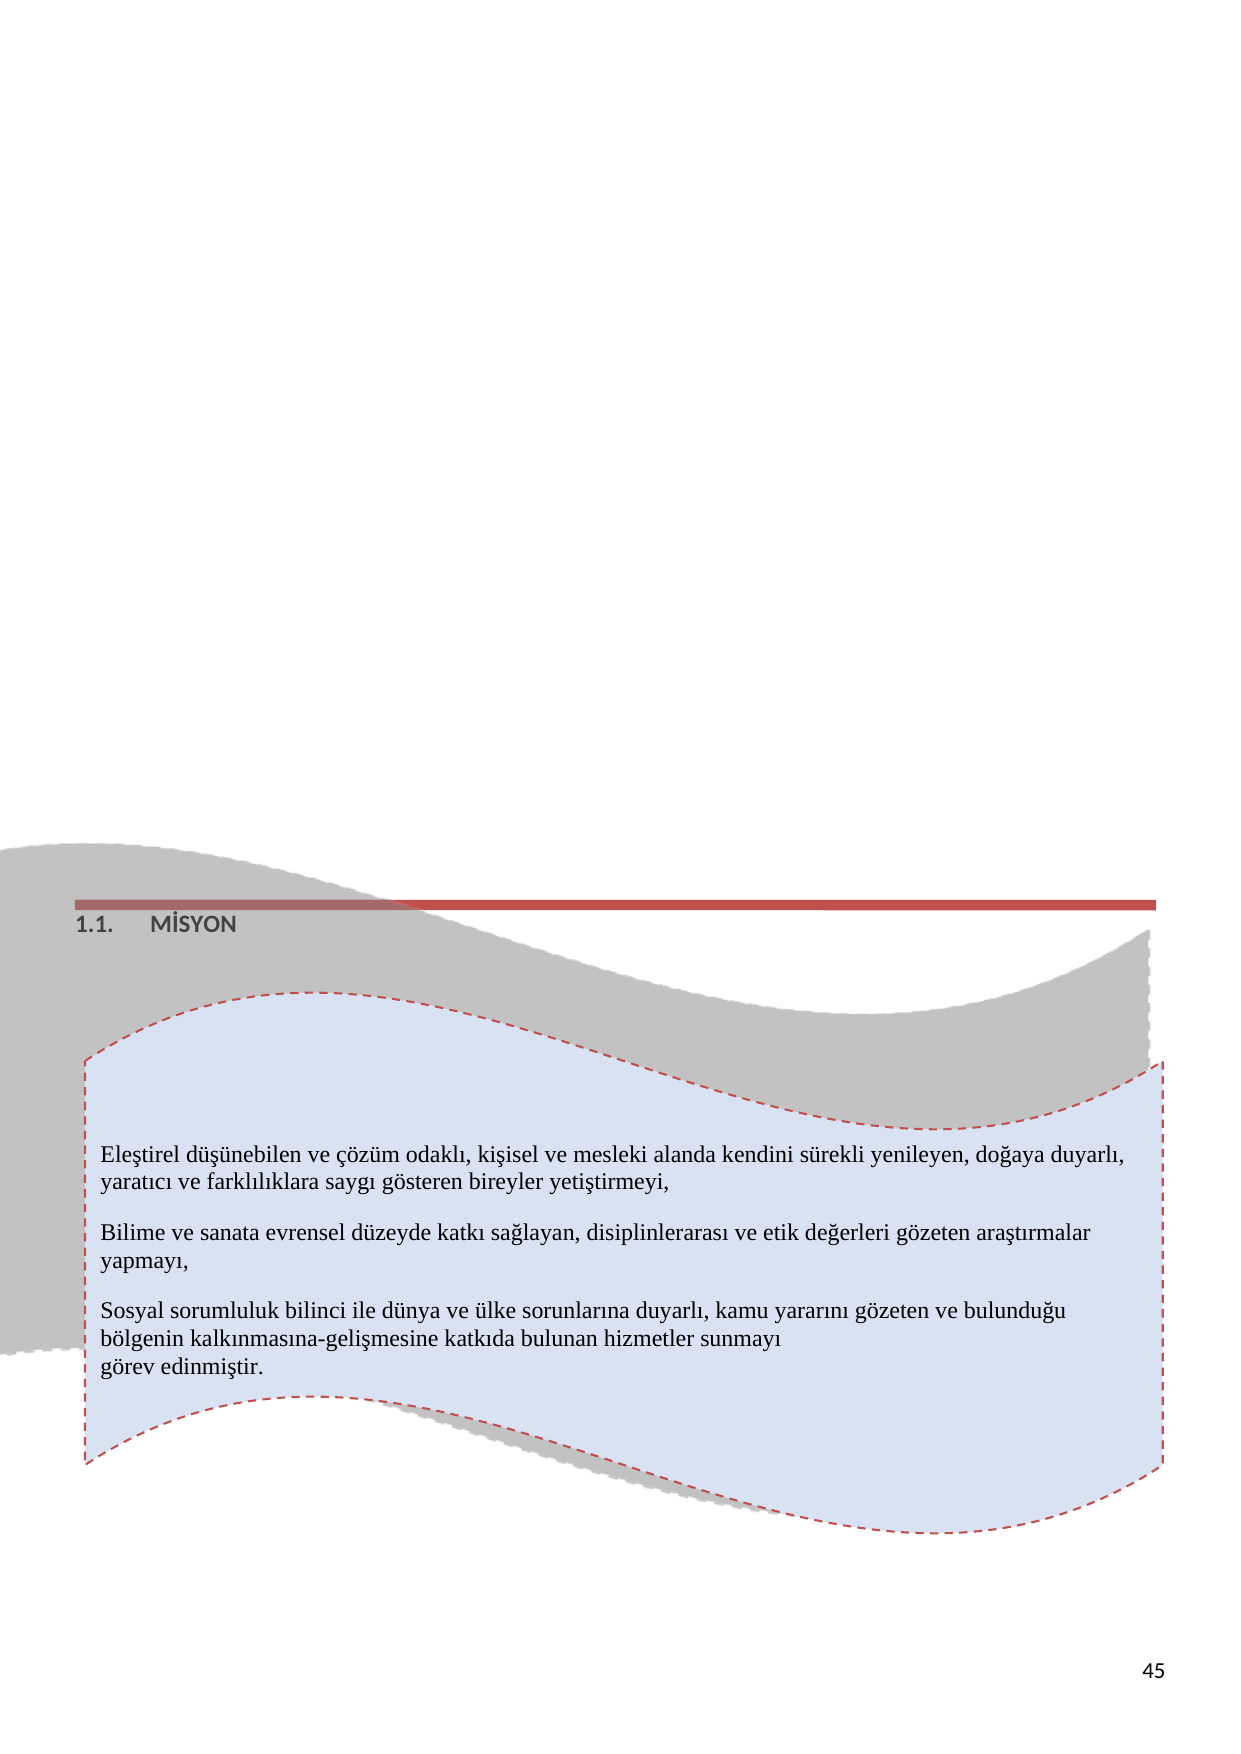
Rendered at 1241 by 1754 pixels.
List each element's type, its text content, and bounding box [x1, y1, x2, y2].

list MİSYON [428, 908, 1165, 939]
